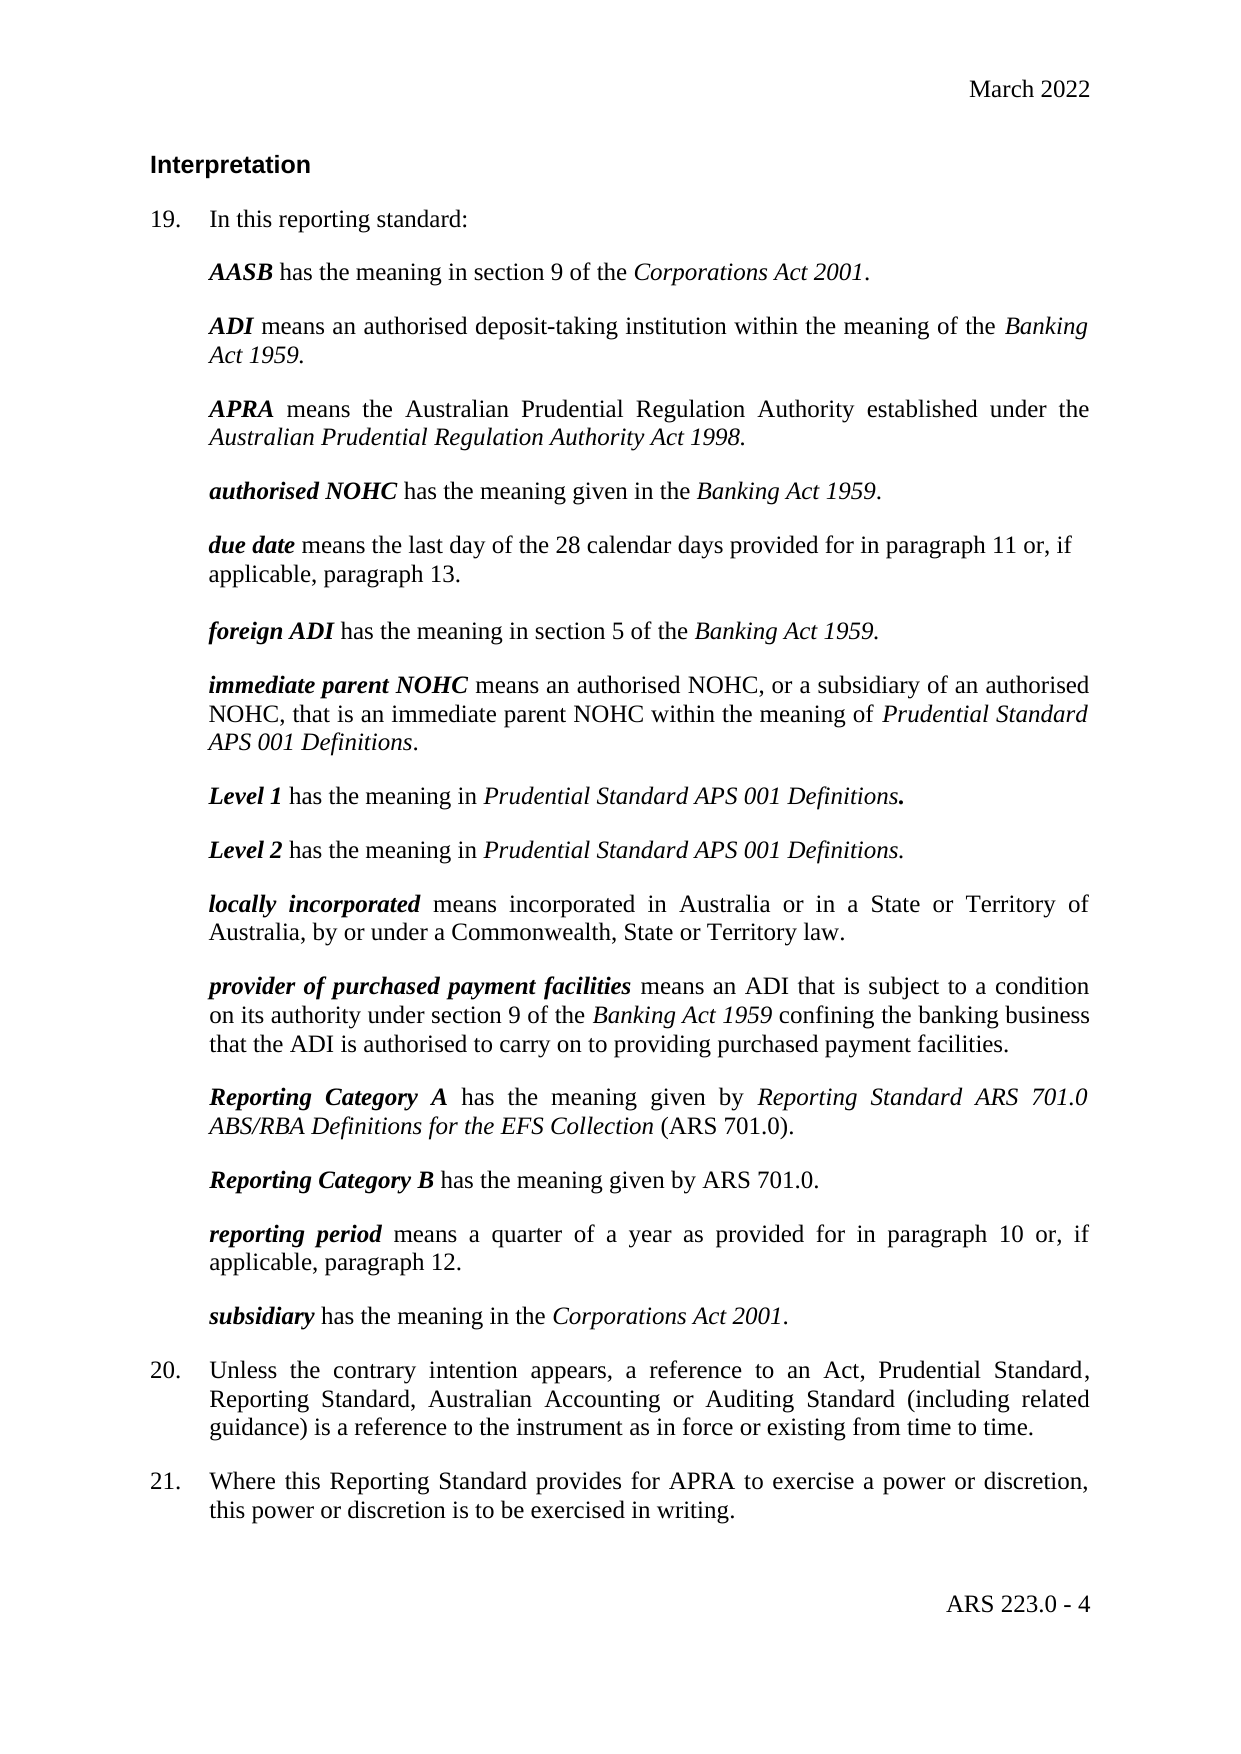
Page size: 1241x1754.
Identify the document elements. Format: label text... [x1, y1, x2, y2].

list In this reporting standard: [150, 204, 1090, 232]
text Interpretation [150, 150, 1090, 179]
text Level 1 has the meaning in Prudential Standard APS 001 Definitions. [208, 781, 1090, 810]
text AASB has the meaning in section 9 of the Corporations Act 2001. [209, 257, 1090, 286]
text ADI means an authorised deposit-taking institution within the meaning of the Banking Act 1959. [209, 311, 1090, 369]
text reporting period means a quarter of a year as provided for in paragraph 10 or, if applicable, paragraph 12. [209, 1219, 1090, 1276]
list Unless the contrary intention appears, a reference to an Act, Prudential Standard, Reporting Standard, Australian Accounting or Auditing Standard (including related guidance) is a reference to the instrument as in force or existing from time to time. [150, 1355, 1090, 1441]
text Reporting Category B has the meaning given by ARS 701.0. [209, 1165, 1090, 1194]
text APRA means the Australian Prudential Regulation Authority established under the Australian Prudential Regulation Authority Act 1998. [209, 394, 1090, 451]
list Where this Reporting Standard provides for APRA to exercise a power or discretion, this power or discretion is to be exercised in writing. [150, 1466, 1090, 1524]
text Level 2 has the meaning in Prudential Standard APS 001 Definitions. [208, 835, 1090, 864]
text subsidiary has the meaning in the Corporations Act 2001. [209, 1301, 1090, 1330]
text due date means the last day of the 28 calendar days provided for in paragraph 11 or, if applicable, paragraph 13. [208, 530, 1090, 587]
text locally incorporated means incorporated in Australia or in a State or Territory of Australia, by or under a Commonwealth, State or Territory law. [208, 889, 1090, 946]
text authorised NOHC has the meaning given in the Banking Act 1959. [209, 476, 1090, 505]
text Reporting Category A has the meaning given by Reporting Standard ARS 701.0 ABS/RBA Definitions for the EFS Collection (ARS 701.0). [209, 1082, 1090, 1140]
text foreign ADI has the meaning in section 5 of the Banking Act 1959. [208, 616, 1090, 645]
text provider of purchased payment facilities means an ADI that is subject to a condition on its authority under section 9 of the Banking Act 1959 confining the banking business that the ADI is authorised to carry on to providing purchased payment facilities. [209, 971, 1090, 1057]
text immediate parent NOHC means an authorised NOHC, or a subsidiary of an authorised NOHC, that is an immediate parent NOHC within the meaning of Prudential Standard APS 001 Definitions. [208, 670, 1090, 756]
